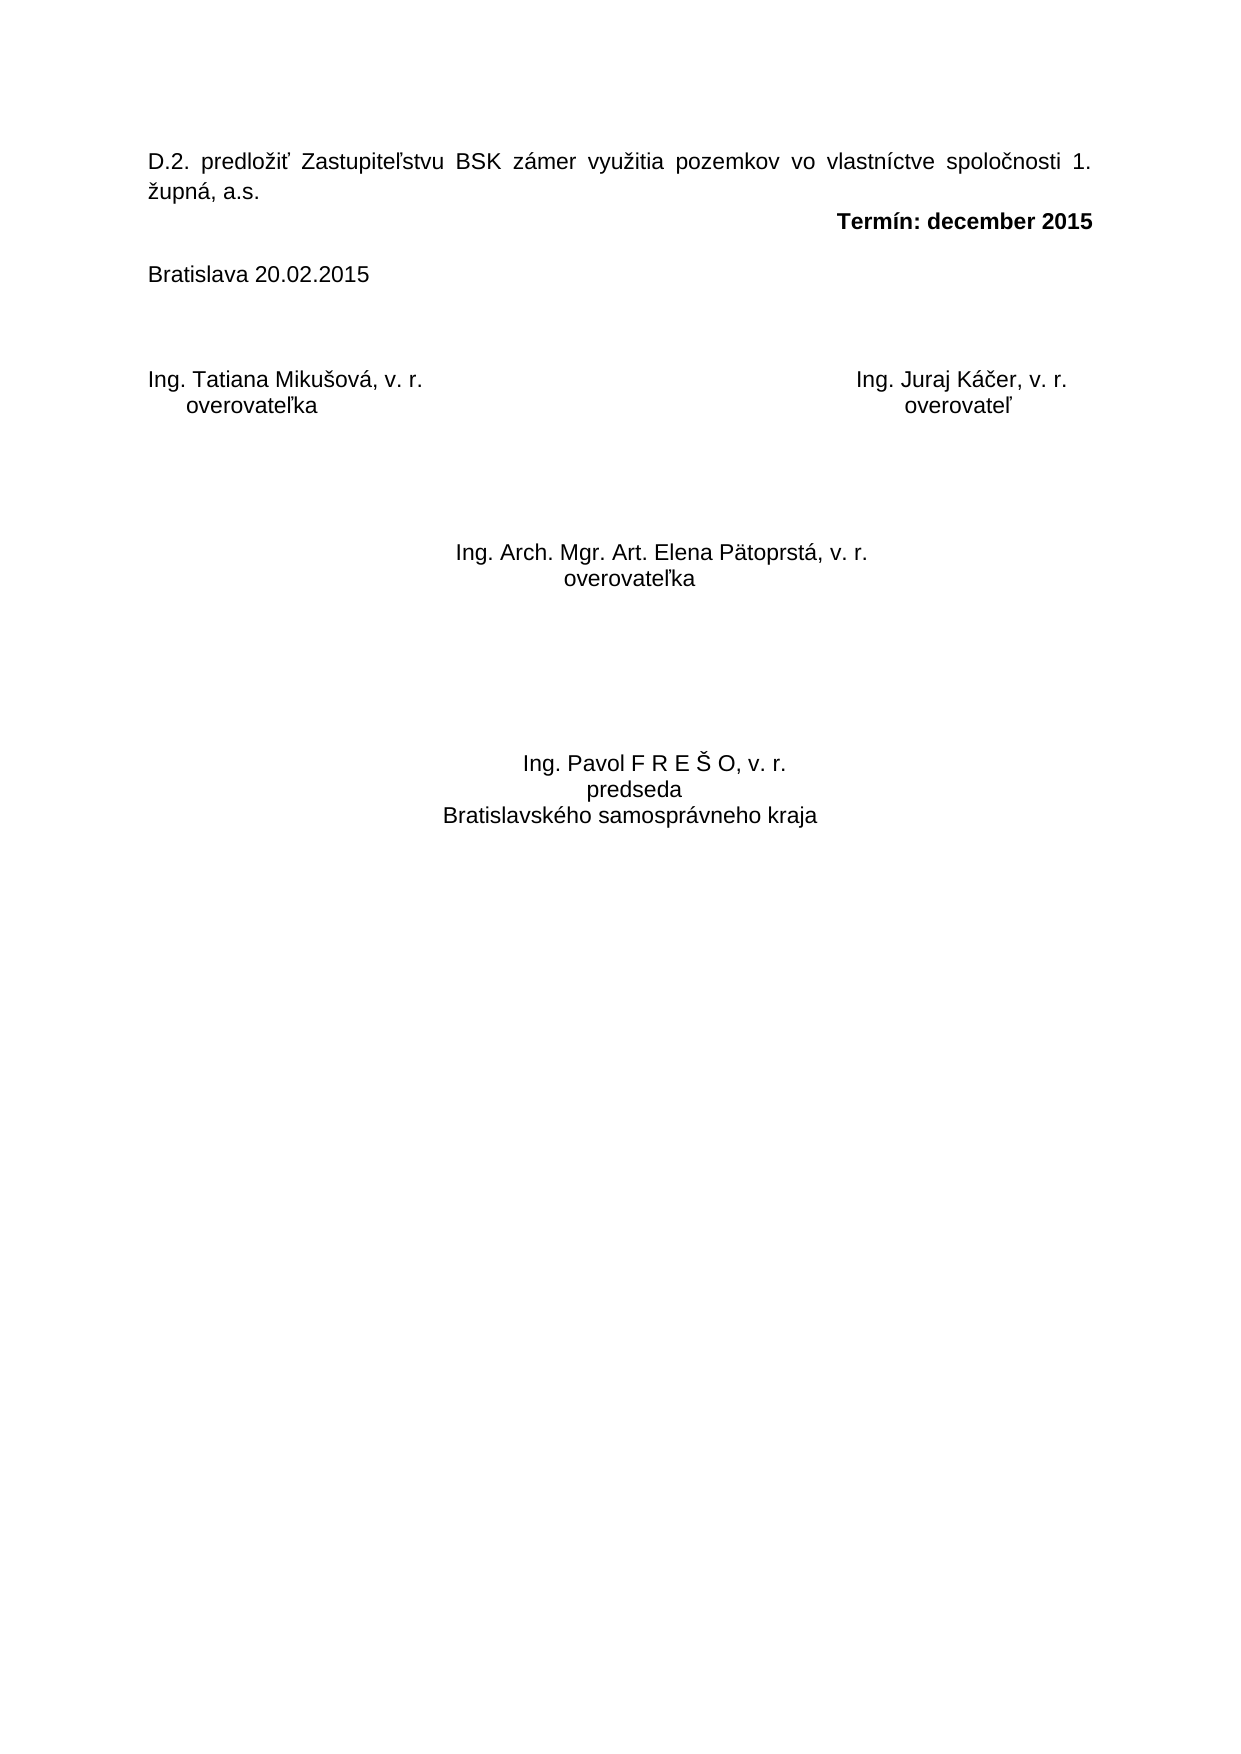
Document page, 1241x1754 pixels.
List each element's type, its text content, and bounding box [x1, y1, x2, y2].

text Ing. Pavol F R E Š O, v. r. [148, 749, 1093, 776]
text D.2. predložiť Zastupiteľstvu BSK zámer využitia pozemkov vo vlastníctve spoločnosti 1. župná, a.s. [148, 148, 1093, 204]
text predseda [148, 776, 1093, 802]
text overovateľka overovateľ [148, 392, 1093, 419]
text Ing. Arch. Mgr. Art. Elena Pätoprstá, v. r. [148, 539, 1093, 565]
text Ing. Tatiana Mikušová, v. r. Ing. Juraj Káčer, v. r. [148, 366, 1093, 392]
text Bratislavského samosprávneho kraja [148, 802, 1093, 828]
text Termín: december 2015 [223, 208, 1093, 234]
text Bratislava 20.02.2015 [148, 261, 1093, 287]
text overovateľka [148, 565, 1093, 591]
